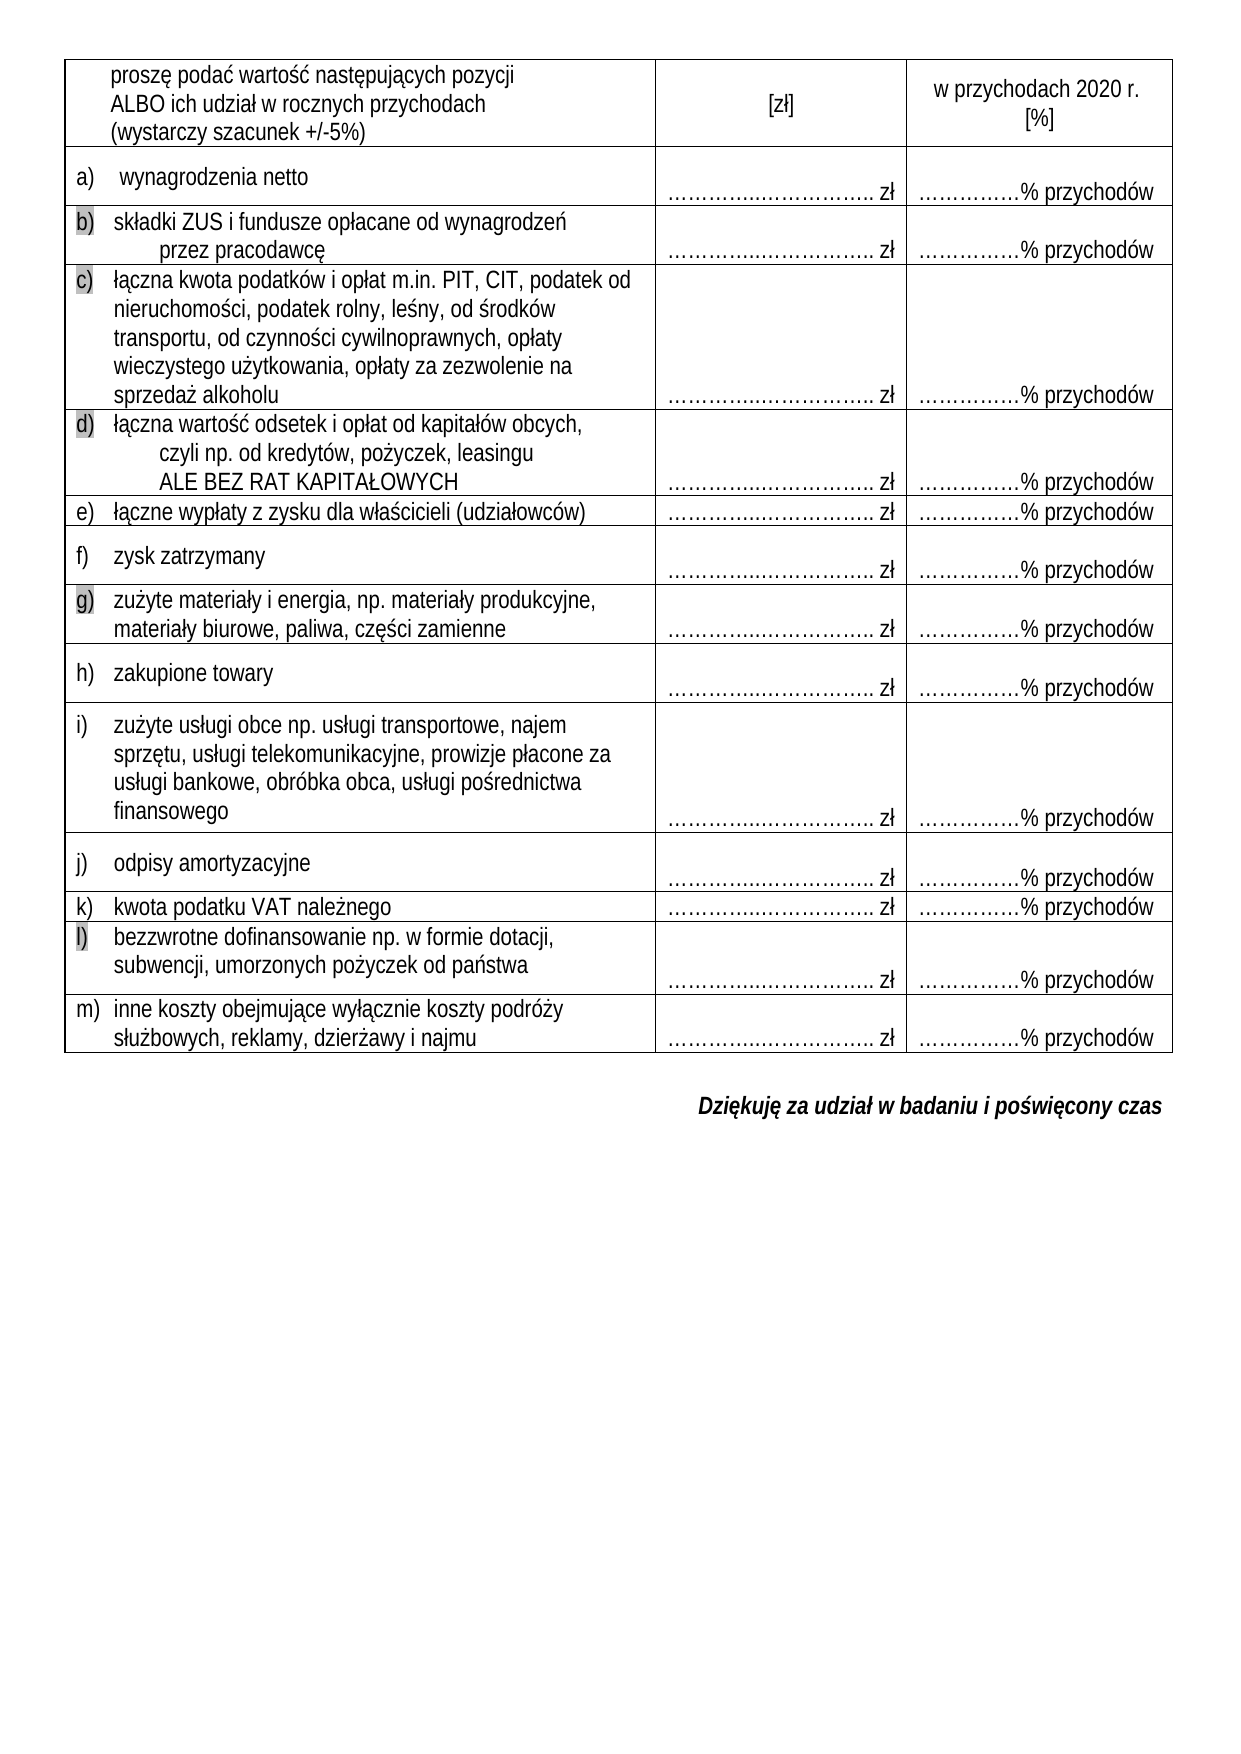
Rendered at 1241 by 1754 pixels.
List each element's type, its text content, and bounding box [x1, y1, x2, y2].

text Dziękuję za udział w badaniu i poświęcony czas [65, 1091, 1165, 1120]
table_cell kwota podatku VAT należnego [66, 892, 655, 921]
table_cell ……………% przychodów [907, 410, 1172, 495]
table_cell ……………% przychodów [907, 206, 1172, 264]
table_cell …………..…………….. zł [656, 833, 906, 891]
table_cell ……………% przychodów [907, 922, 1172, 993]
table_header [907, 60, 1172, 146]
table_cell ……………% przychodów [907, 265, 1172, 408]
table_cell [65, 1053, 1172, 1062]
table_cell …………..…………….. zł [656, 922, 906, 993]
table_cell odpisy amortyzacyjne [66, 833, 655, 891]
table_cell …………..…………….. zł [656, 147, 906, 205]
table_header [66, 60, 655, 146]
table_cell bezzwrotne dofinansowanie np. w formie dotacji, subwencji, umorzonych pożyczek od państwa [66, 922, 655, 993]
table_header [656, 60, 906, 146]
table_cell łączna kwota podatków i opłat m.in. PIT, CIT, podatek od nieruchomości, podatek rolny, leśny, od środków transportu, od czynności cywilnoprawnych, opłaty wieczystego użytkowania, opłaty za zezwolenie na sprzedaż alkoholu [66, 265, 655, 408]
table_cell zysk zatrzymany [66, 526, 655, 584]
table_cell składki ZUS i fundusze opłacane od wynagrodzeń przez pracodawcę [66, 206, 655, 264]
table_cell ……………% przychodów [907, 892, 1172, 921]
table_cell …………..…………….. zł [656, 265, 906, 408]
table_cell łączna wartość odsetek i opłat od kapitałów obcych, czyli np. od kredytów, pożyczek, leasingu ALE BEZ RAT KAPITAŁOWYCH [66, 410, 655, 495]
table_cell …………..…………….. zł [656, 410, 906, 495]
table_cell wynagrodzenia netto [66, 147, 655, 205]
table_cell ……………% przychodów [907, 496, 1172, 525]
table_cell zakupione towary [66, 644, 655, 702]
table_cell ……………% przychodów [907, 995, 1172, 1052]
table_cell …………..…………….. zł [656, 526, 906, 584]
table_cell ……………% przychodów [907, 585, 1172, 642]
table_cell …………..…………….. zł [656, 496, 906, 525]
table_cell zużyte usługi obce np. usługi transportowe, najem sprzętu, usługi telekomunikacyjne, prowizje płacone za usługi bankowe, obróbka obca, usługi pośrednictwa finansowego [66, 703, 655, 832]
table_cell …………..…………….. zł [656, 892, 906, 921]
table_cell zużyte materiały i energia, np. materiały produkcyjne, materiały biurowe, paliwa, części zamienne [66, 585, 655, 642]
table_cell ……………% przychodów [907, 703, 1172, 832]
table_cell ……………% przychodów [907, 526, 1172, 584]
table_cell ……………% przychodów [907, 147, 1172, 205]
table_cell inne koszty obejmujące wyłącznie koszty podróży służbowych, reklamy, dzierżawy i najmu [66, 995, 655, 1052]
table_cell …………..…………….. zł [656, 585, 906, 642]
table_cell …………..…………….. zł [656, 995, 906, 1052]
table_cell ……………% przychodów [907, 833, 1172, 891]
table_cell …………..…………….. zł [656, 703, 906, 832]
table_cell …………..…………….. zł [656, 644, 906, 702]
table_cell ……………% przychodów [907, 644, 1172, 702]
table_cell łączne wypłaty z zysku dla właścicieli (udziałowców) [66, 496, 655, 525]
table_cell …………..…………….. zł [656, 206, 906, 264]
